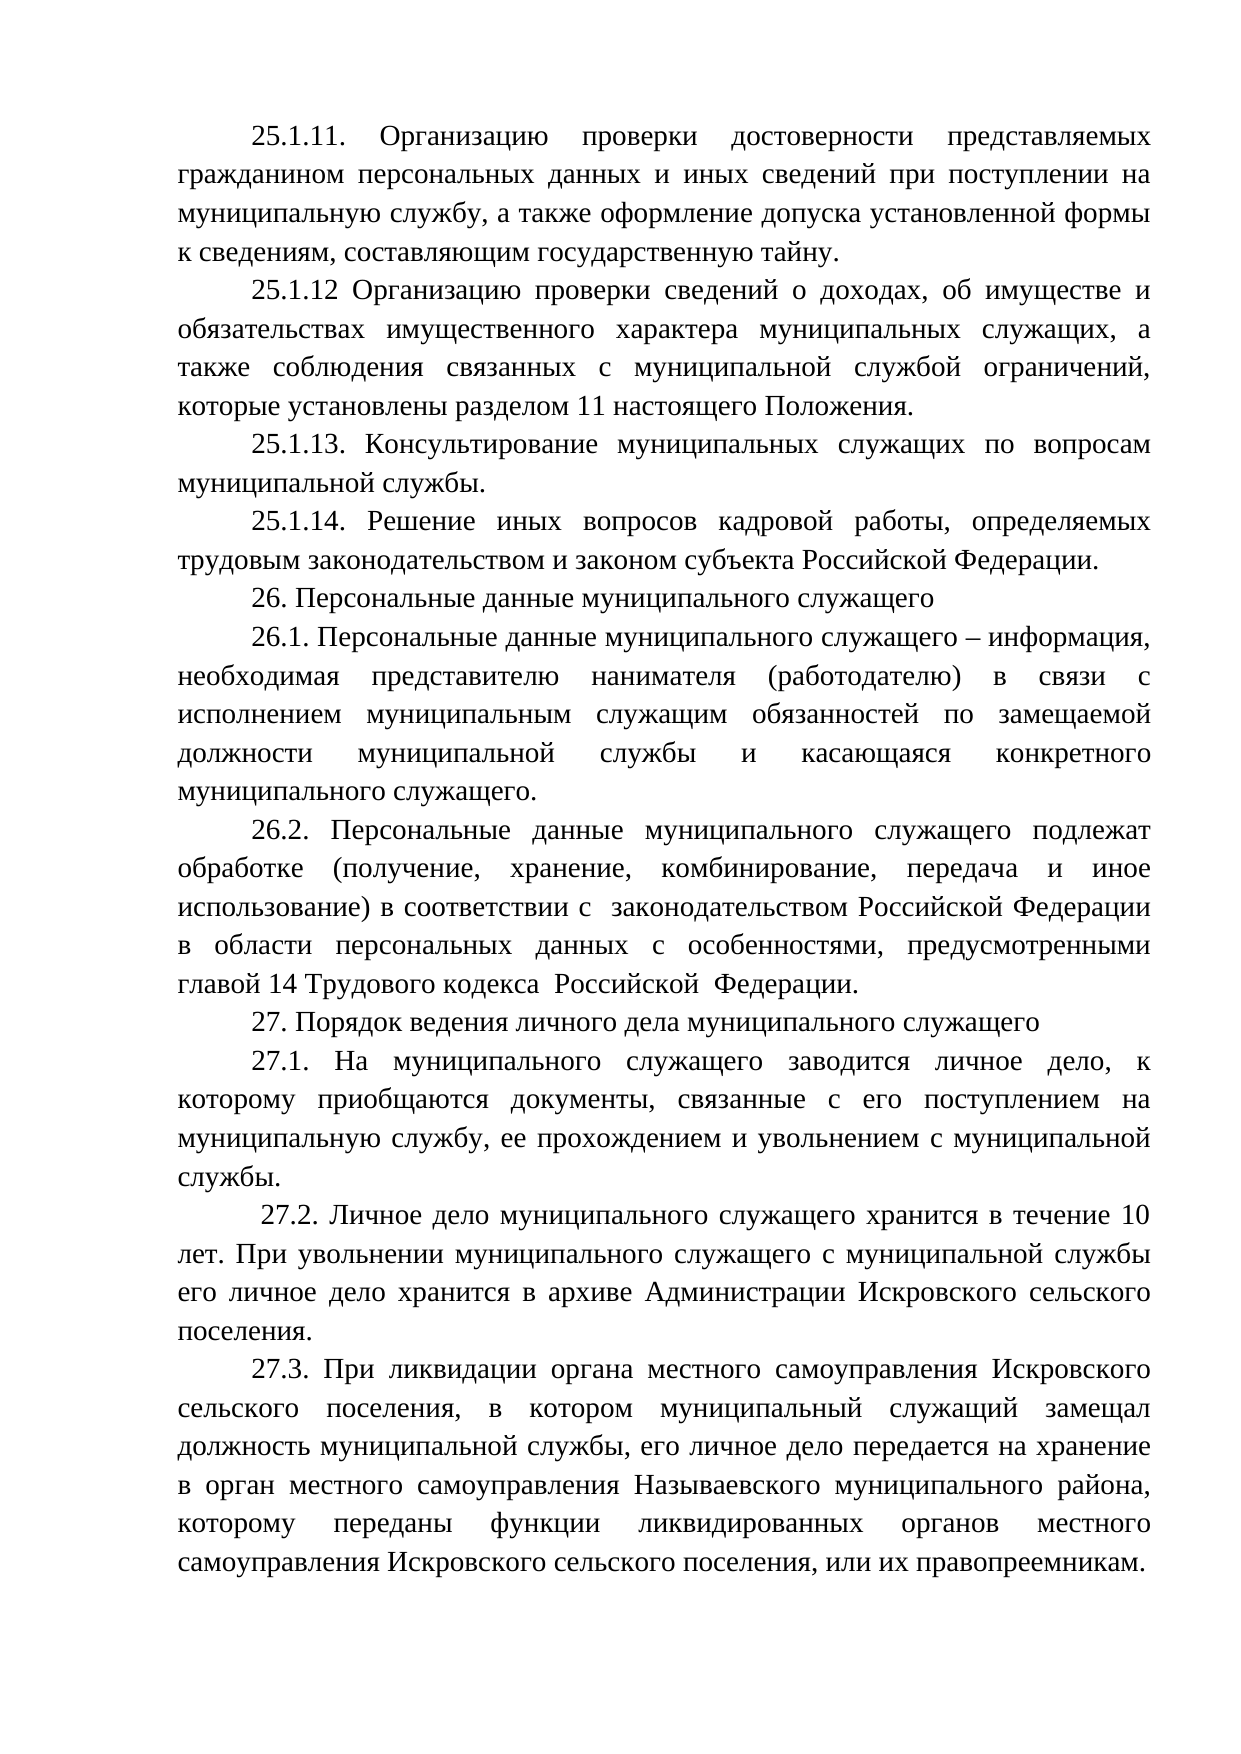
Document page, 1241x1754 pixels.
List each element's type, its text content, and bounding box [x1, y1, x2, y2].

text 25.1.11. Организацию проверки достоверности представляемых гражданином персональных данных и иных сведений при поступлении на муниципальную службу, а также оформление допуска установленной формы к сведениям, составляющим государственную тайну. [177, 118, 1152, 267]
text 27.2. Личное дело муниципального служащего хранится в течение 10 лет. При увольнении муниципального служащего с муниципальной службы его личное дело хранится в архиве Администрации Искровского сельского поселения. [177, 1197, 1152, 1346]
text 27. Порядок ведения личного дела муниципального служащего [177, 1004, 1152, 1038]
text 25.1.14. Решение иных вопросов кадровой работы, определяемых трудовым законодательством и законом субъекта Российской Федерации. [177, 503, 1152, 576]
text 26.2. Персональные данные муниципального служащего подлежат обработке (получение, хранение, комбинирование, передача и иное использование) в соответствии с законодательством Российской Федерации в области персональных данных с особенностями, предусмотренными главой 14 Трудового кодекса Российской Федерации. [177, 812, 1152, 999]
text 26.1. Персональные данные муниципального служащего – информация, необходимая представителю нанимателя (работодателю) в связи с исполнением муниципальным служащим обязанностей по замещаемой должности муниципальной службы и касающаяся конкретного муниципального служащего. [177, 619, 1152, 807]
text 27.3. При ликвидации органа местного самоуправления Искровского сельского поселения, в котором муниципальный служащий замещал должность муниципальной службы, его личное дело передается на хранение в орган местного самоуправления Называевского муниципального района, которому переданы функции ликвидированных органов местного самоуправления Искровского сельского поселения, или их правопреемникам. [177, 1351, 1152, 1578]
text 27.1. На муниципального служащего заводится личное дело, к которому приобщаются документы, связанные с его поступлением на муниципальную службу, ее прохождением и увольнением с муниципальной службы. [177, 1043, 1152, 1192]
text 25.1.13. Консультирование муниципальных служащих по вопросам муниципальной службы. [177, 426, 1152, 498]
text 25.1.12 Организацию проверки сведений о доходах, об имуществе и обязательствах имущественного характера муниципальных служащих, а также соблюдения связанных с муниципальной службой ограничений, которые установлены разделом 11 настоящего Положения. [177, 272, 1152, 421]
text 26. Персональные данные муниципального служащего [177, 581, 1152, 614]
